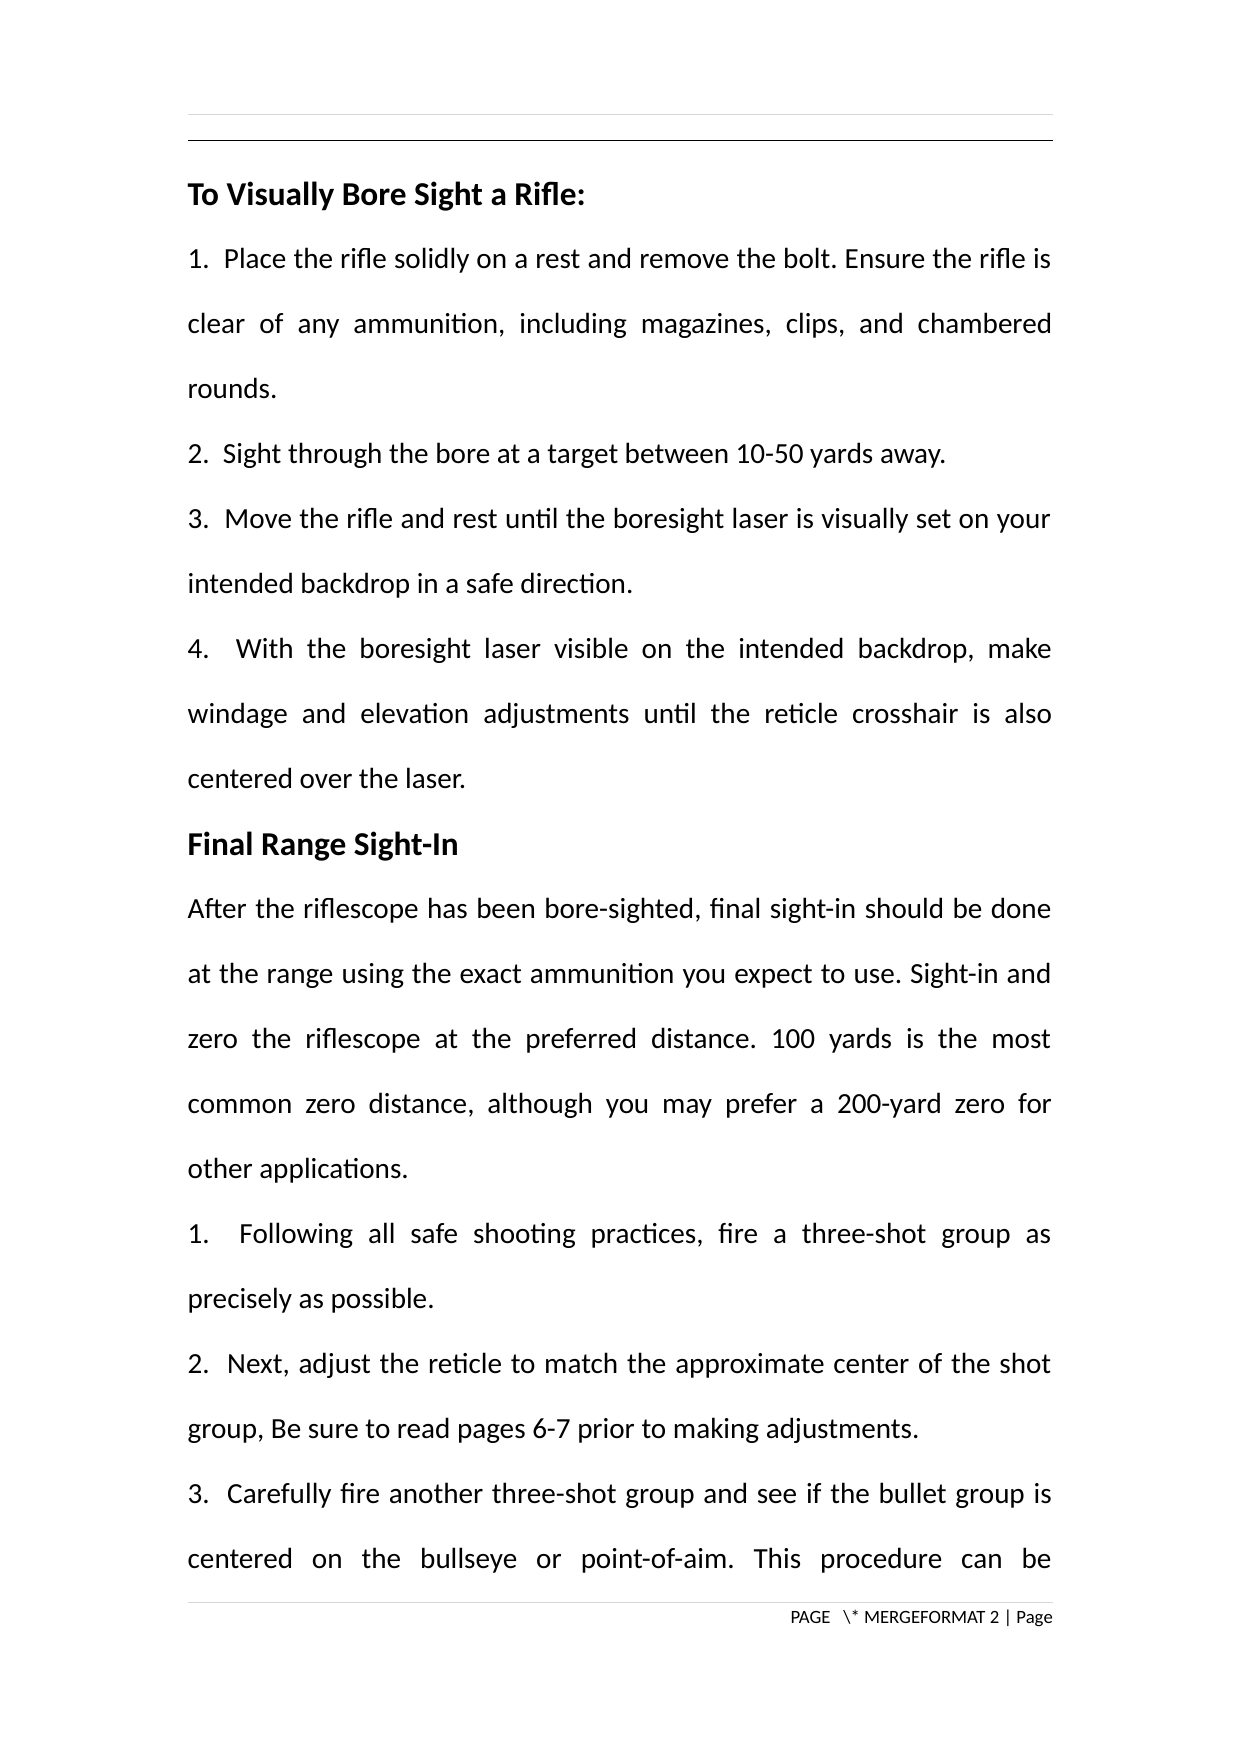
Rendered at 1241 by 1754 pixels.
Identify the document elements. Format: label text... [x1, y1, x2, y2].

text To Visually Bore Sight a Rifle: [187, 161, 1053, 226]
text 4. With the boresight laser visible on the intended backdrop, make windage and elevation adjustments until the reticle crosshair is also centered over the laser. [187, 616, 1053, 811]
text 3. Move the rifle and rest until the boresight laser is visually set on your intended backdrop in a safe direction. [187, 486, 1053, 616]
text Final Range Sight-In [187, 811, 1053, 876]
text 2. Next, adjust the reticle to match the approximate center of the shot group, Be sure to read pages 6-7 prior to making adjustments. [187, 1331, 1053, 1461]
text 1. Following all safe shooting practices, fire a three-shot group as precisely as possible. [187, 1201, 1053, 1331]
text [187, 1461, 1053, 1591]
text 2. Sight through the bore at a target between 10-50 yards away. [187, 421, 1053, 486]
text After the riflescope has been bore-sighted, final sight-in should be done at the range using the exact ammunition you expect to use. Sight-in and zero the riflescope at the preferred distance. 100 yards is the most common zero distance, although you may prefer a 200-yard zero for other applications. [187, 876, 1053, 1201]
text 1. Place the rifle solidly on a rest and remove the bolt. Ensure the rifle is clear of any ammunition, including magazines, clips, and chambered rounds. [187, 226, 1053, 421]
